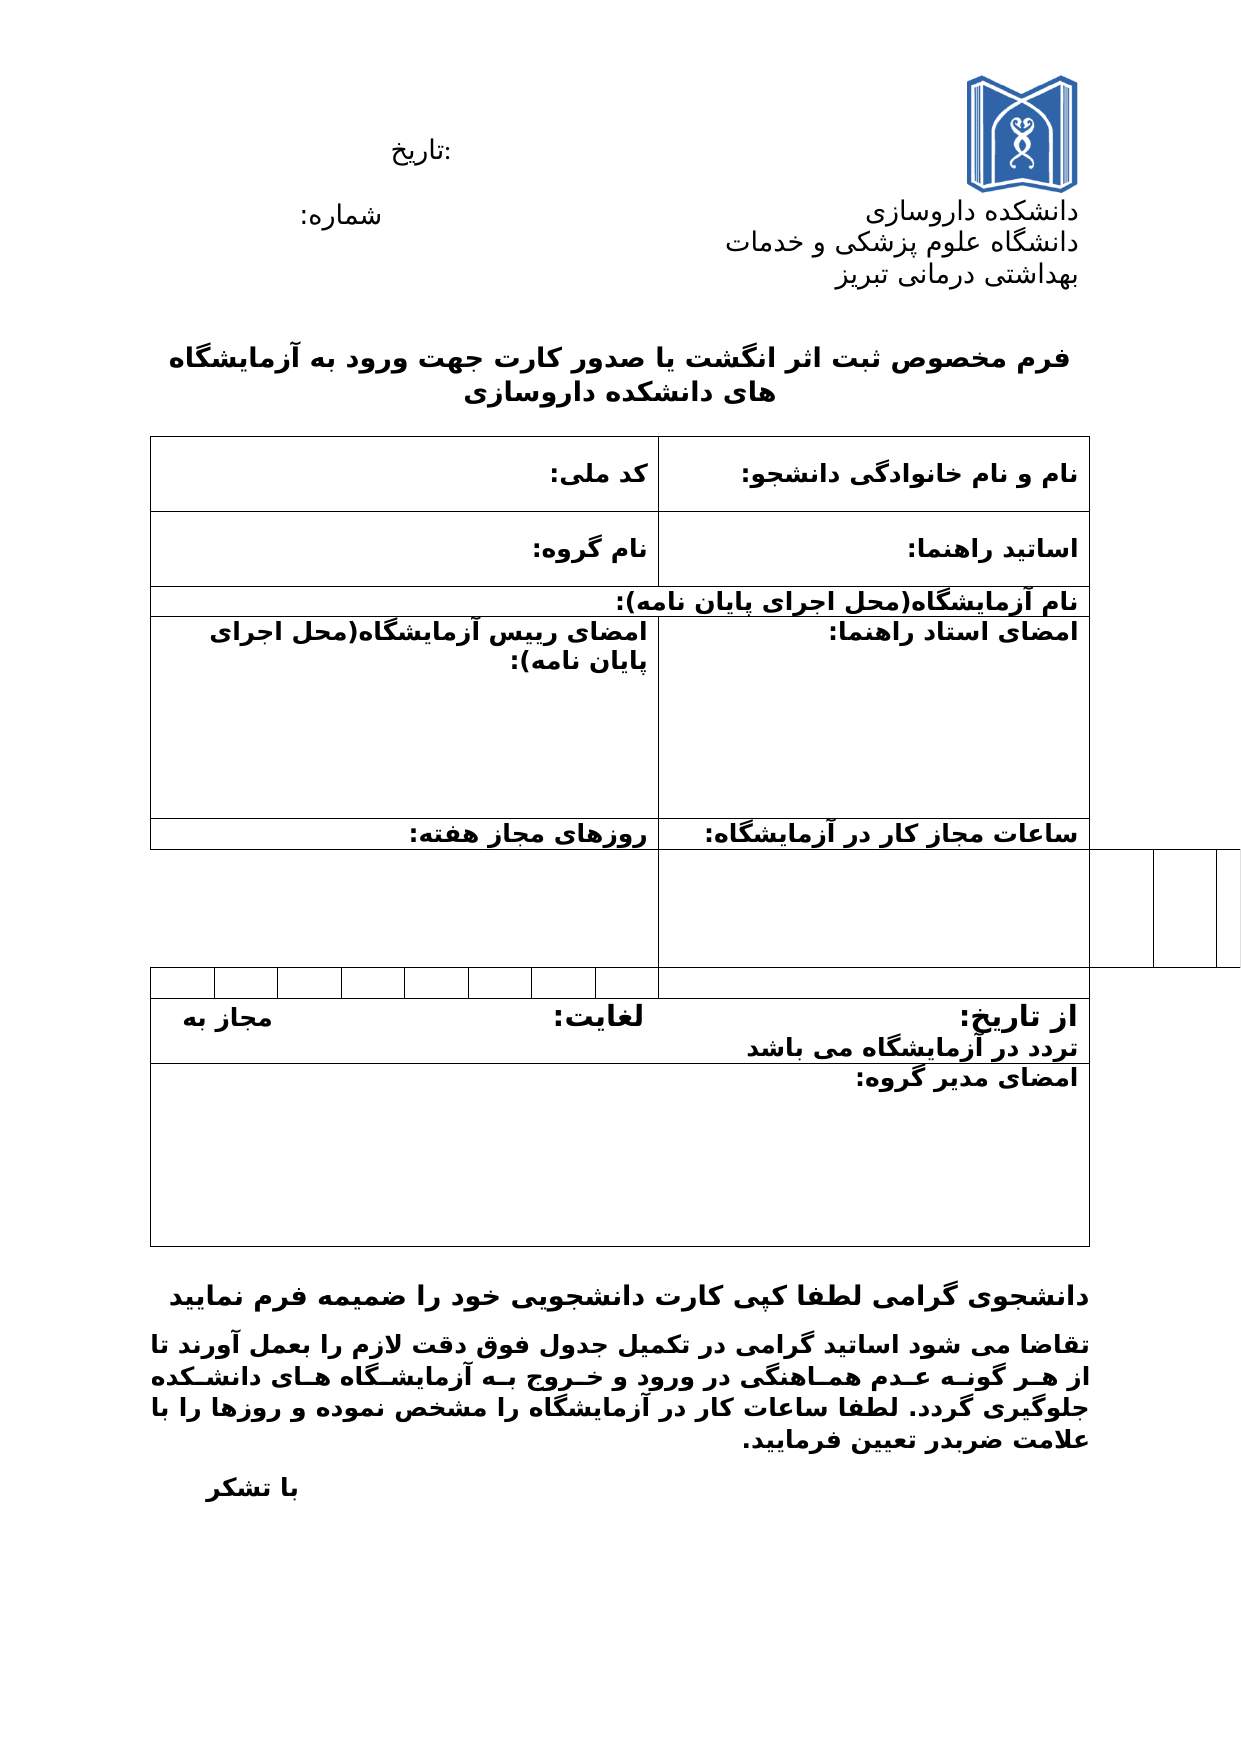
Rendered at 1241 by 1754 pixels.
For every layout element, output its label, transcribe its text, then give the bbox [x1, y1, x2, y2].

table_header کد ملی: [151, 437, 658, 511]
table_cell [342, 968, 404, 998]
table_header نام و نام خانوادگی دانشجو: [659, 437, 1089, 511]
table_cell [659, 968, 1089, 998]
text دانشجوی گرامی لطفا کپی کارت دانشجویی خود را ضمیمه فرم نمایید [150, 1280, 1090, 1312]
text تقاضا می شود اساتید گرامی در تکمیل جدول فوق دقت لازم را بعمل آورند تا از هر گونه عدم هماهنگی در ورود و خروج به آزمایشگاه های دانشکده جلوگیری گردد. لطفا ساعات کار در آزمایشگاه را مشخص نموده و روزها را با علامت ضربدر تعیین فرمایید. [150, 1331, 1090, 1454]
table_cell نام آزمایشگاه(محل اجرای پایان نامه): [151, 587, 1089, 616]
table_cell [596, 968, 658, 998]
table_cell اساتید راهنما: [659, 512, 1089, 586]
table_cell امضای استاد راهنما: [659, 617, 1089, 818]
table_cell روزهای مجاز هفته: [151, 819, 658, 848]
table_cell [659, 850, 1089, 967]
text فرم مخصوص ثبت اثر انگشت یا صدور کارت جهت ورود به آزمایشگاه های دانشکده داروسازی [150, 343, 1090, 408]
table_cell [278, 968, 341, 998]
table_cell امضای مدیر گروه: [151, 1064, 1089, 1246]
table_cell از تاریخ: لغایت: مجاز به تردد در آزمایشگاه می باشد [151, 999, 1089, 1062]
table_cell ساعات مجاز کار در آزمایشگاه: [659, 819, 1089, 848]
table_cell [151, 968, 214, 998]
table_cell [469, 968, 531, 998]
table_cell نام گروه: [151, 512, 658, 586]
table_cell امضای رییس آزمایشگاه(محل اجرای پایان نامه): [151, 617, 658, 818]
table_cell [405, 968, 468, 998]
text با تشکر [150, 1473, 1090, 1502]
picture [964, 75, 1079, 195]
table_cell [215, 968, 277, 998]
table_cell [532, 968, 595, 998]
